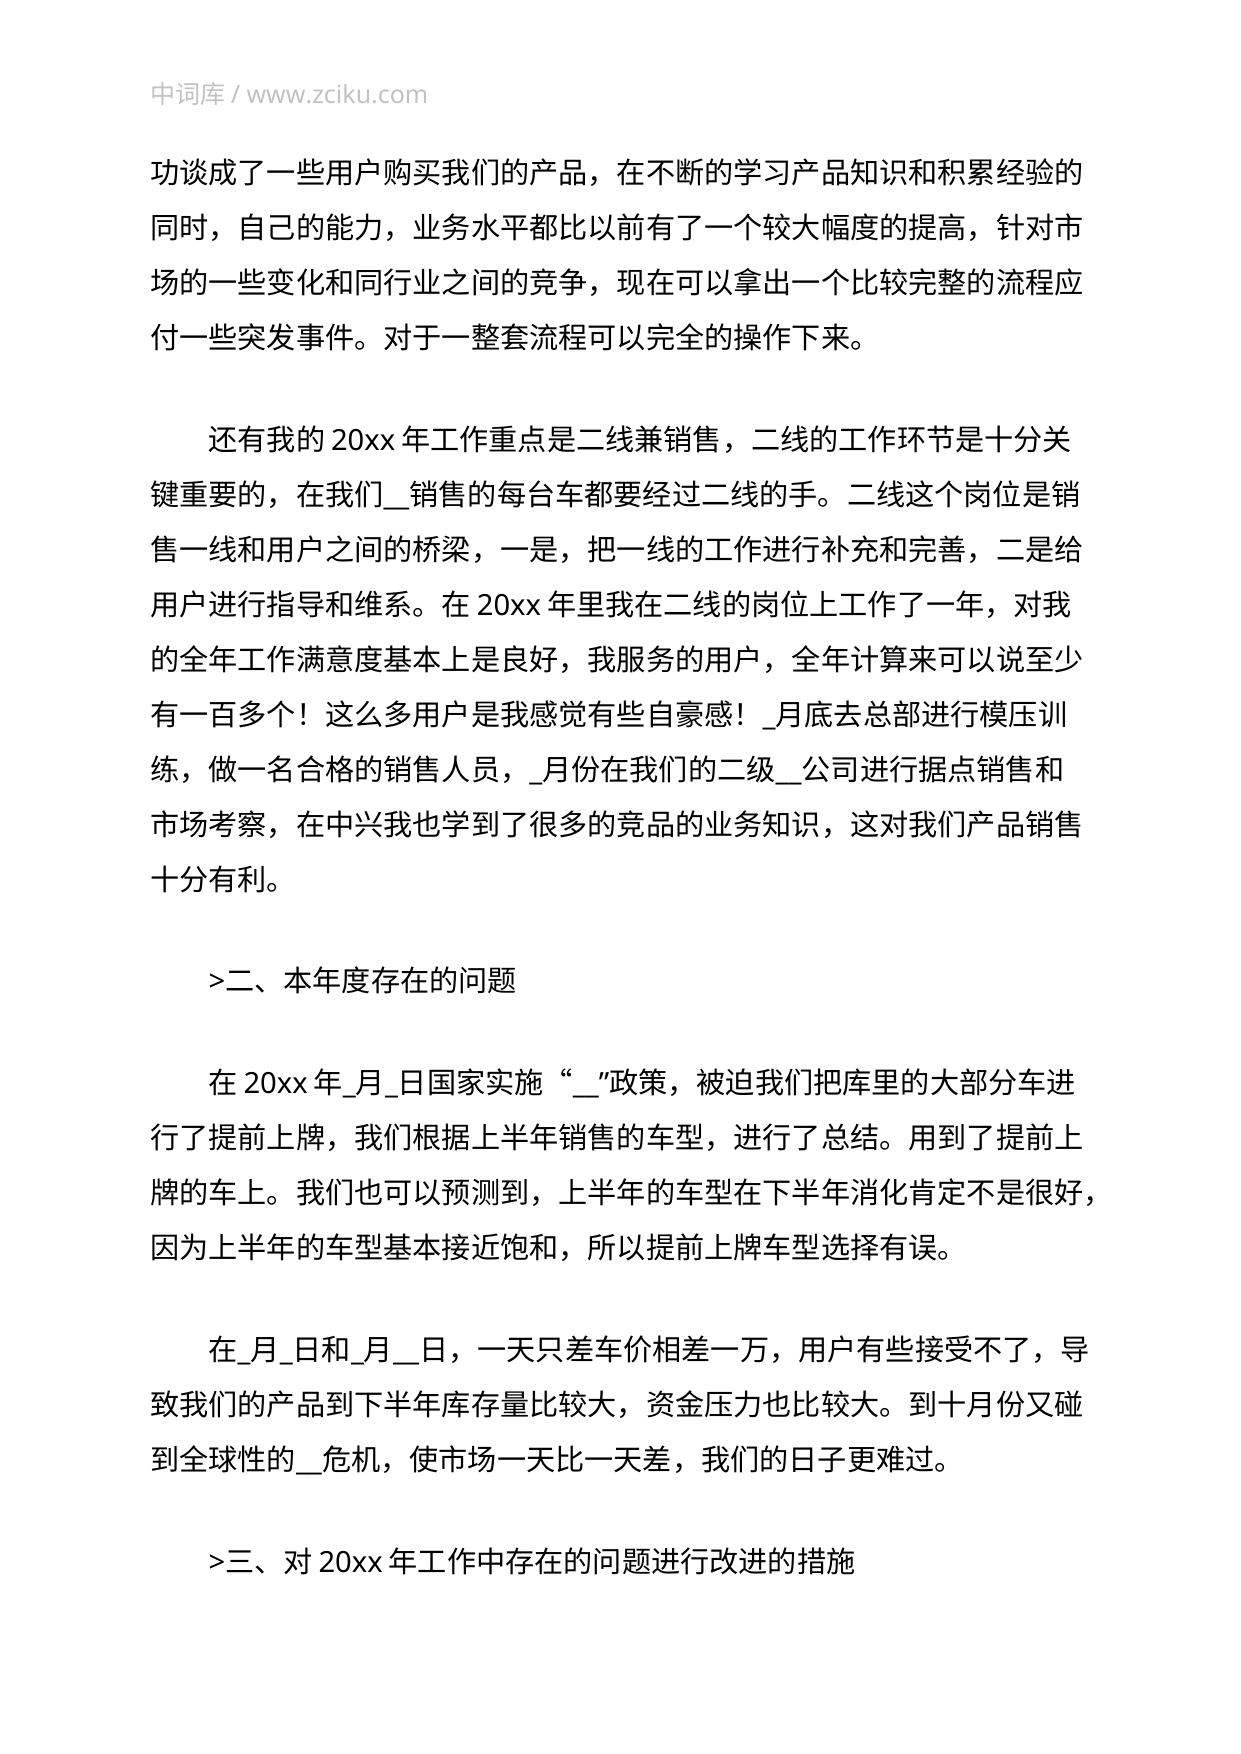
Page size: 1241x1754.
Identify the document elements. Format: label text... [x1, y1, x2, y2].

text >二、本年度存在的问题 [150, 958, 1090, 1000]
text 在20xx年_月_日国家实施“__”政策，被迫我们把库里的大部分车进行了提前上牌，我们根据上半年销售的车型，进行了总结。用到了提前上牌的车上。我们也可以预测到，上半年的车型在下半年消化肯定不是很好，因为上半年的车型基本接近饱和，所以提前上牌车型选择有误。 [150, 1060, 1090, 1267]
text 还有我的20xx年工作重点是二线兼销售，二线的工作环节是十分关键重要的，在我们__销售的每台车都要经过二线的手。二线这个岗位是销售一线和用户之间的桥梁，一是，把一线的工作进行补充和完善，二是给用户进行指导和维系。在20xx年里我在二线的岗位上工作了一年，对我的全年工作满意度基本上是良好，我服务的用户，全年计算来可以说至少有一百多个！这么多用户是我感觉有些自豪感！_月底去总部进行模压训练，做一名合格的销售人员，_月份在我们的二级__公司进行据点销售和市场考察，在中兴我也学到了很多的竞品的业务知识，这对我们产品销售十分有利。 [150, 416, 1090, 898]
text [150, 150, 1090, 357]
text 在_月_日和_月__日，一天只差车价相差一万，用户有些接受不了，导致我们的产品到下半年库存量比较大，资金压力也比较大。到十月份又碰到全球性的__危机，使市场一天比一天差，我们的日子更难过。 [150, 1326, 1090, 1479]
text >三、对20xx年工作中存在的问题进行改进的措施 [150, 1538, 1090, 1581]
